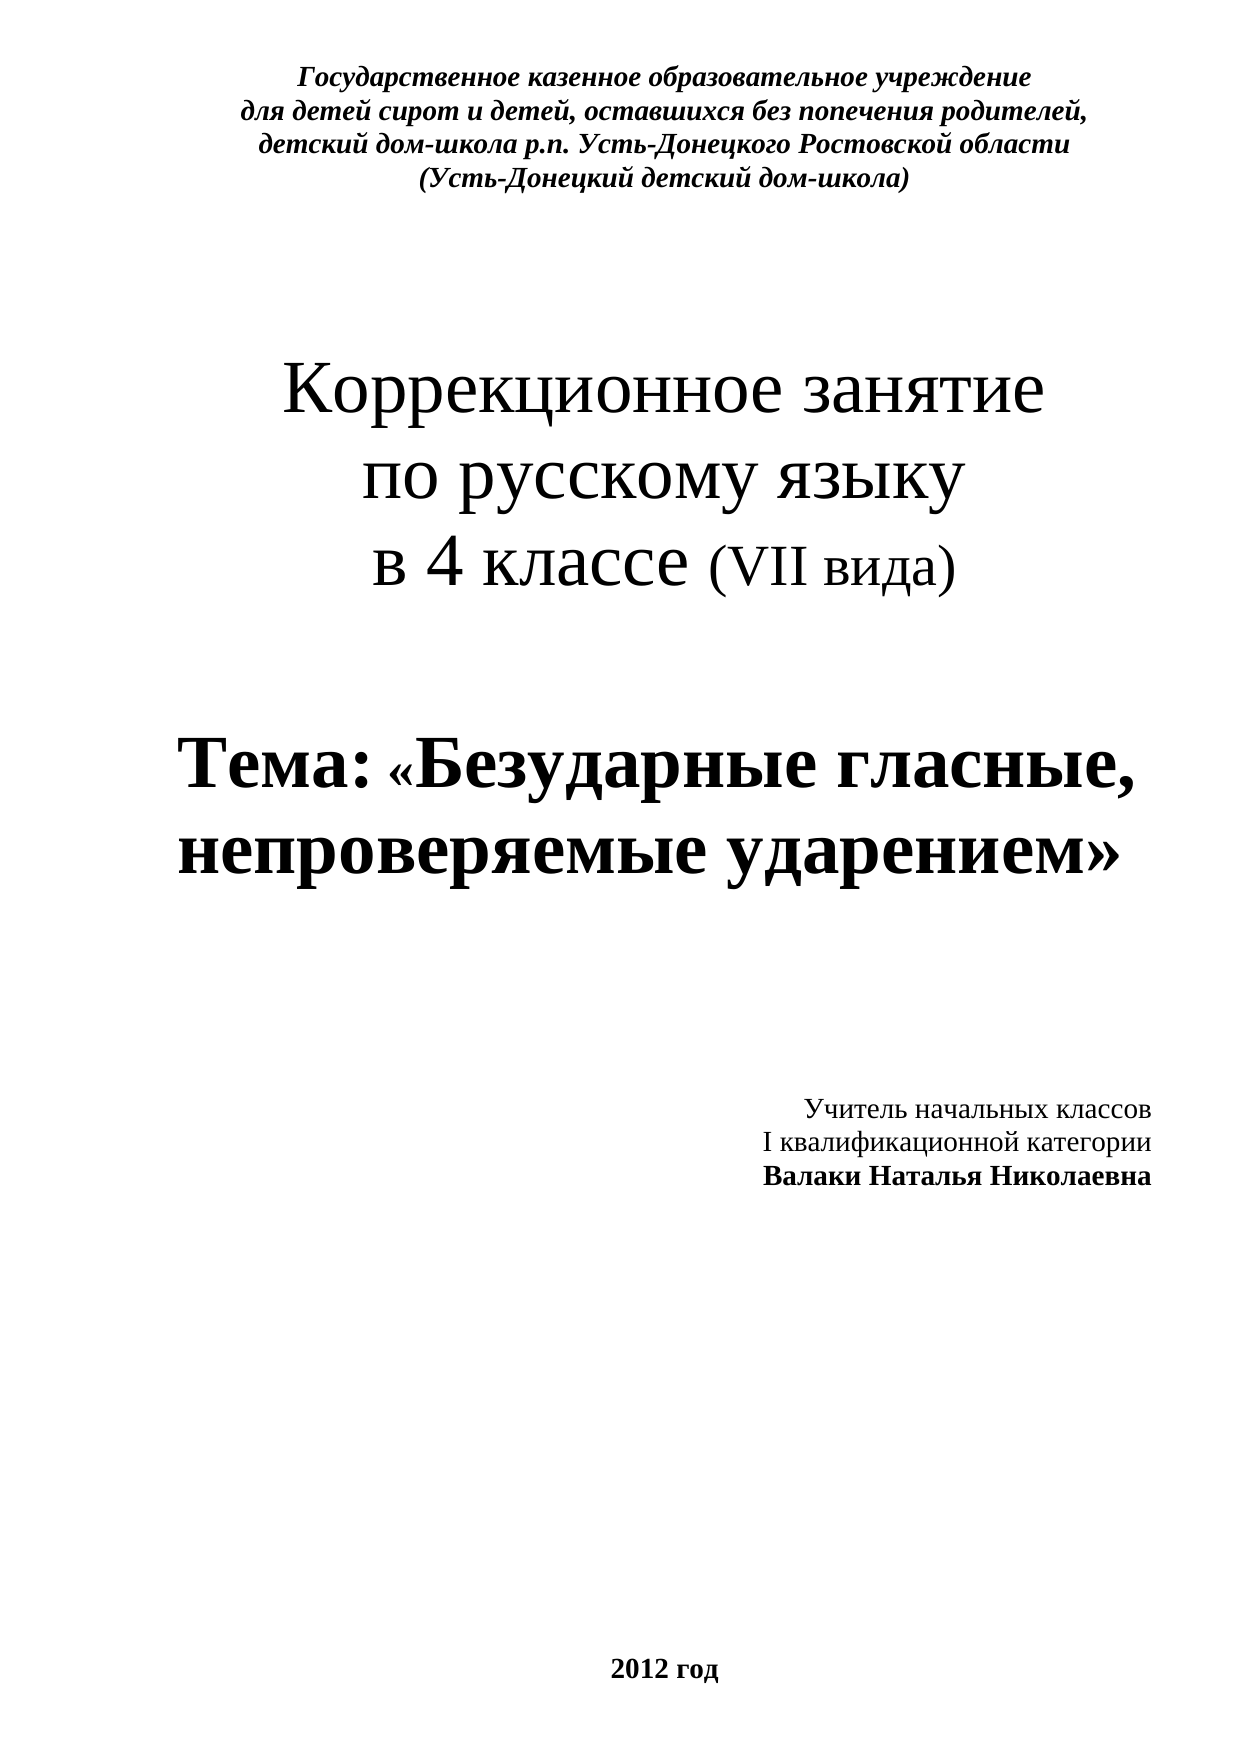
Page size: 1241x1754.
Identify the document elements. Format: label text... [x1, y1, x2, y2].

text Государственное казенное образовательное учреждение [177, 59, 1152, 93]
text детский дом-школа р.п. Усть-Донецкого Ростовской области [177, 126, 1152, 160]
text Коррекционное занятие [177, 343, 1152, 429]
text 2012 год [177, 1652, 1152, 1685]
text для детей сирот и детей, оставшихся без попечения родителей, [177, 93, 1152, 126]
text I квалификационной категории [177, 1124, 1152, 1158]
text по русскому языку [177, 429, 1152, 515]
text (Усть-Донецкий детский дом-школа) [177, 160, 1152, 193]
text Учитель начальных классов [177, 1091, 1152, 1124]
text Валаки Наталья Николаевна [177, 1158, 1152, 1192]
text Тема: «Безударные гласные, непроверяемые ударением» [177, 717, 1152, 890]
text в 4 классе (VII вида) [177, 515, 1152, 601]
